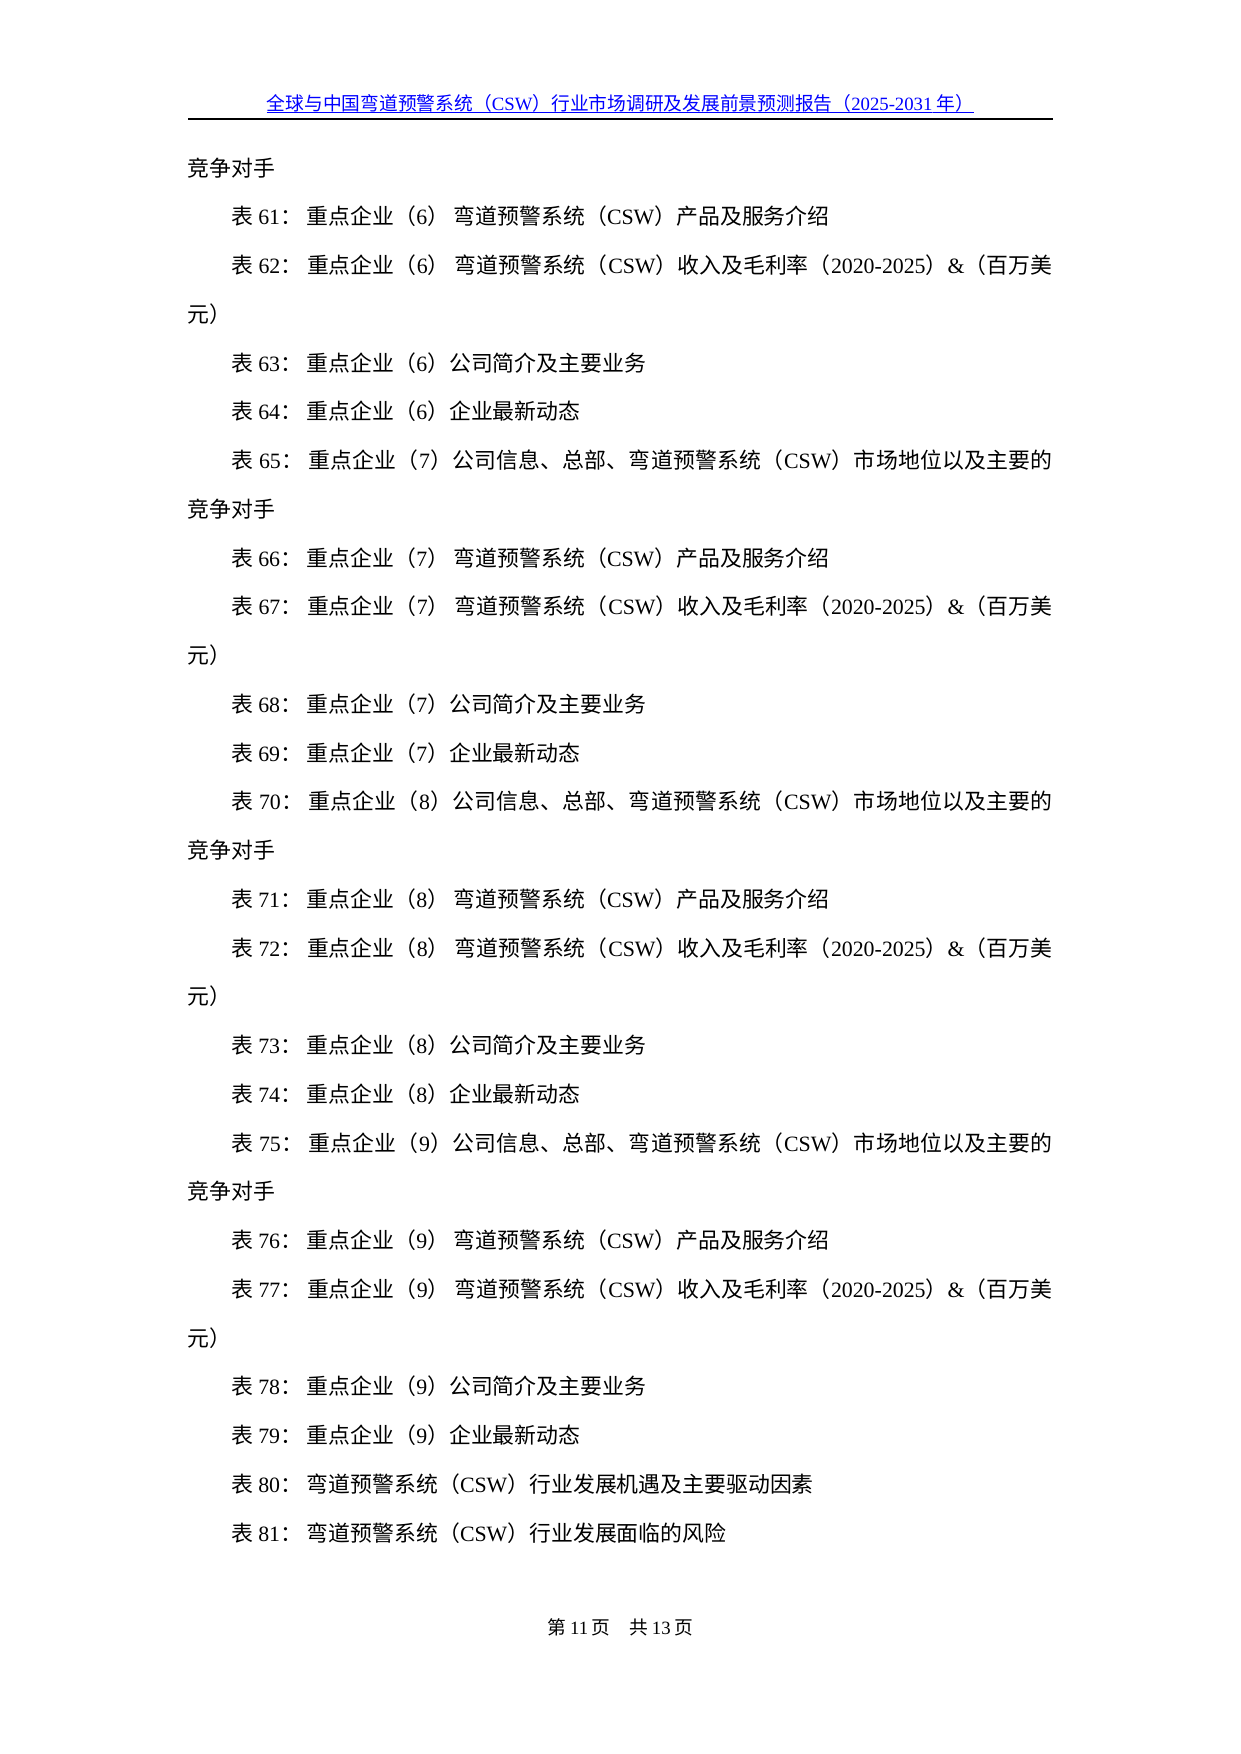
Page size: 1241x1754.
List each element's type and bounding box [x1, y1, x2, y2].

text [187, 150, 1053, 1548]
